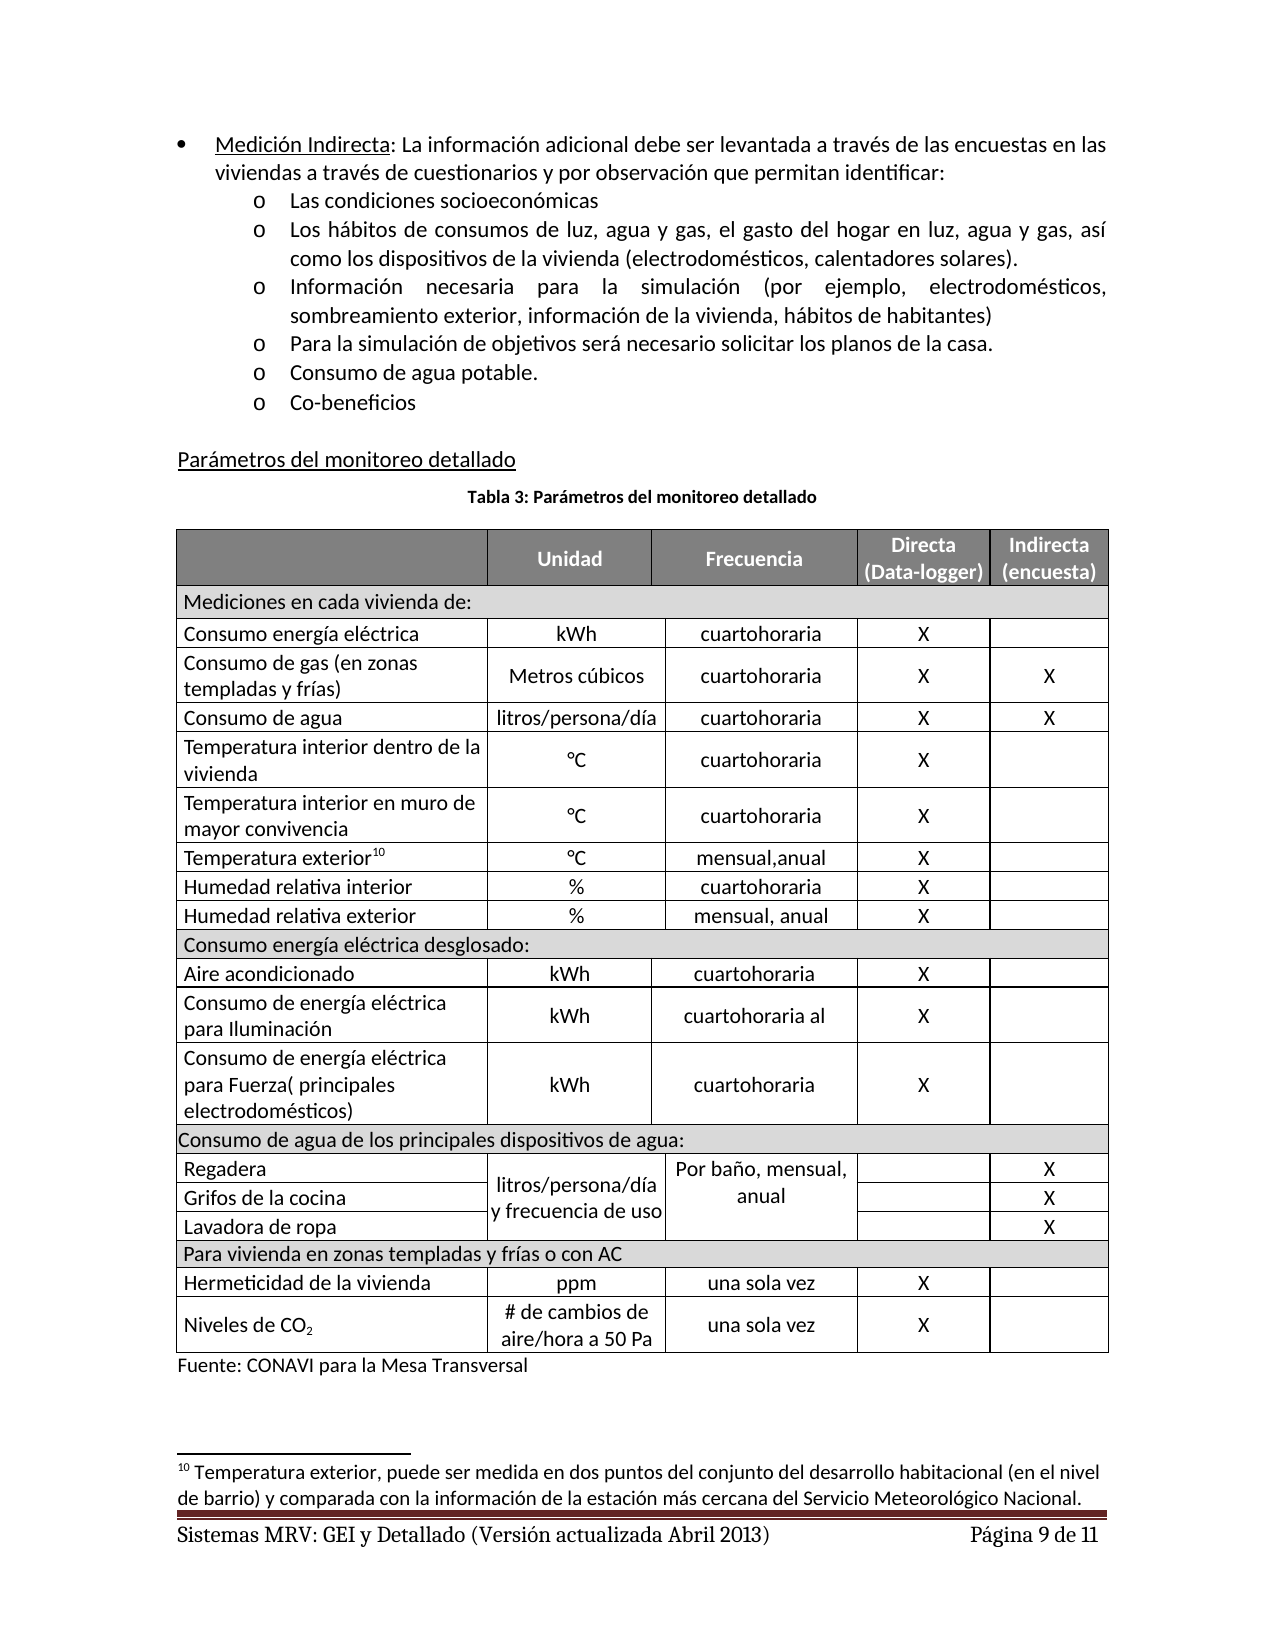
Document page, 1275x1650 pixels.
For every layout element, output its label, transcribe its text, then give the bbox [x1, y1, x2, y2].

table_cell X [858, 959, 989, 986]
table_cell cuartohoraria [666, 872, 857, 900]
table_cell Lavadora de ropa [177, 1212, 487, 1239]
table_cell X [858, 843, 989, 871]
table_cell Consumo de energía eléctrica para Fuerza( principales electrodomésticos) [177, 1043, 487, 1124]
table_cell Consumo energía eléctrica desglosado: [177, 930, 1108, 958]
table_cell X [858, 872, 989, 900]
table_cell litros/persona/día [488, 703, 665, 731]
table_cell mensual,anual [666, 843, 857, 871]
table_cell mensual, anual [666, 901, 857, 929]
table_cell Para vivienda en zonas templadas y frías o con AC [177, 1241, 1108, 1267]
table_cell Consumo de agua [177, 703, 487, 731]
table_cell cuartohoraria al [652, 988, 857, 1042]
table_cell X [858, 648, 989, 702]
table_header Unidad [488, 530, 651, 585]
table_cell [991, 843, 1108, 871]
table_cell Temperatura interior en muro de mayor convivencia [177, 788, 487, 842]
table_cell Por baño, mensual, anual [666, 1154, 857, 1239]
list Co-beneficios [252, 388, 1107, 417]
table_cell X [858, 732, 989, 787]
table_header Indirecta (encuesta) [991, 530, 1108, 585]
table_cell X [991, 1212, 1108, 1239]
table_cell cuartohoraria [652, 959, 857, 986]
table_header Directa (Data-logger) [858, 530, 989, 585]
table_cell Mediciones en cada vivienda de: [177, 586, 1108, 618]
table_cell °C [488, 732, 665, 787]
table_header Frecuencia [652, 530, 857, 585]
list Consumo de agua potable. [252, 358, 1107, 388]
table_cell Humedad relativa exterior [177, 901, 487, 929]
table_cell [991, 1268, 1108, 1296]
table_cell [991, 1043, 1108, 1124]
table_cell X [858, 1043, 989, 1124]
table_cell X [858, 703, 989, 731]
table_cell [991, 988, 1108, 1042]
list Los hábitos de consumos de luz, agua y gas, el gasto del hogar en luz, agua y gas, así como los dispositivos de la vivienda (electrodomésticos, calentadores solares). [252, 215, 1107, 272]
table_cell X [858, 1268, 989, 1296]
table_cell [858, 1154, 989, 1182]
table_cell Regadera [177, 1154, 487, 1182]
table_cell litros/persona/día y frecuencia de uso [488, 1154, 665, 1239]
table_cell Grifos de la cocina [177, 1183, 487, 1211]
table_cell X [858, 1297, 989, 1352]
table_cell °C [488, 788, 665, 842]
table_cell cuartohoraria [666, 619, 857, 647]
table_cell kWh [488, 1043, 651, 1124]
table_cell [991, 732, 1108, 787]
table_cell X [991, 1154, 1108, 1182]
table_cell ppm [488, 1268, 665, 1296]
table_cell X [858, 988, 989, 1042]
table_cell Temperatura exterior [177, 843, 487, 871]
text Tabla 3: Parámetros del monitoreo detallado [177, 485, 1107, 508]
table_cell Aire acondicionado [177, 959, 487, 986]
table_cell X [858, 901, 989, 929]
table_cell X [991, 648, 1108, 702]
table_cell cuartohoraria [666, 732, 857, 787]
table_cell cuartohoraria [666, 788, 857, 842]
table_cell kWh [488, 988, 651, 1042]
table_cell % [488, 872, 665, 900]
list Para la simulación de objetivos será necesario solicitar los planos de la casa. [252, 329, 1107, 358]
table_cell Consumo de agua de los principales dispositivos de agua: [177, 1125, 1108, 1153]
table_cell X [858, 619, 989, 647]
table_cell [991, 872, 1108, 900]
table_cell [991, 619, 1108, 647]
table_cell [991, 901, 1108, 929]
table_cell [858, 1183, 989, 1211]
table_cell % [488, 901, 665, 929]
table_cell una sola vez [666, 1268, 857, 1296]
table_cell X [991, 1183, 1108, 1211]
table_cell # de cambios de aire/hora a 50 Pa [488, 1297, 665, 1352]
table_cell Humedad relativa interior [177, 872, 487, 900]
table_cell X [991, 703, 1108, 731]
table_cell Temperatura interior dentro de la vivienda [177, 732, 487, 787]
table_cell [858, 1212, 989, 1239]
table_cell [991, 959, 1108, 986]
table_cell Hermeticidad de la vivienda [177, 1268, 487, 1296]
table_cell °C [488, 843, 665, 871]
list Las condiciones socioeconómicas [252, 186, 1107, 215]
table_cell Niveles de CO2 [177, 1297, 487, 1352]
table_cell Consumo de energía eléctrica para Iluminación [177, 988, 487, 1042]
table_cell una sola vez [666, 1297, 857, 1352]
table_cell cuartohoraria [652, 1043, 857, 1124]
list Información necesaria para la simulación (por ejemplo, electrodomésticos, sombreamiento exterior, información de la vivienda, hábitos de habitantes) [252, 272, 1107, 329]
table_cell kWh [488, 959, 651, 986]
table_header [177, 530, 487, 585]
table_cell X [858, 788, 989, 842]
table_cell Consumo energía eléctrica [177, 619, 487, 647]
table_cell Metros cúbicos [488, 648, 665, 702]
table_cell Consumo de gas (en zonas templadas y frías) [177, 648, 487, 702]
text Fuente: CONAVI para la Mesa Transversal [177, 1353, 1107, 1378]
table_cell kWh [488, 619, 665, 647]
table_cell cuartohoraria [666, 703, 857, 731]
table_cell cuartohoraria [666, 648, 857, 702]
table_cell [991, 1297, 1108, 1352]
table_cell [991, 788, 1108, 842]
list Medición Indirecta: La información adicional debe ser levantada a través de las encuestas en las viviendas a través de cuestionarios y por observación que permitan identificar: [177, 130, 1107, 186]
text Parámetros del monitoreo detallado [177, 445, 1107, 473]
